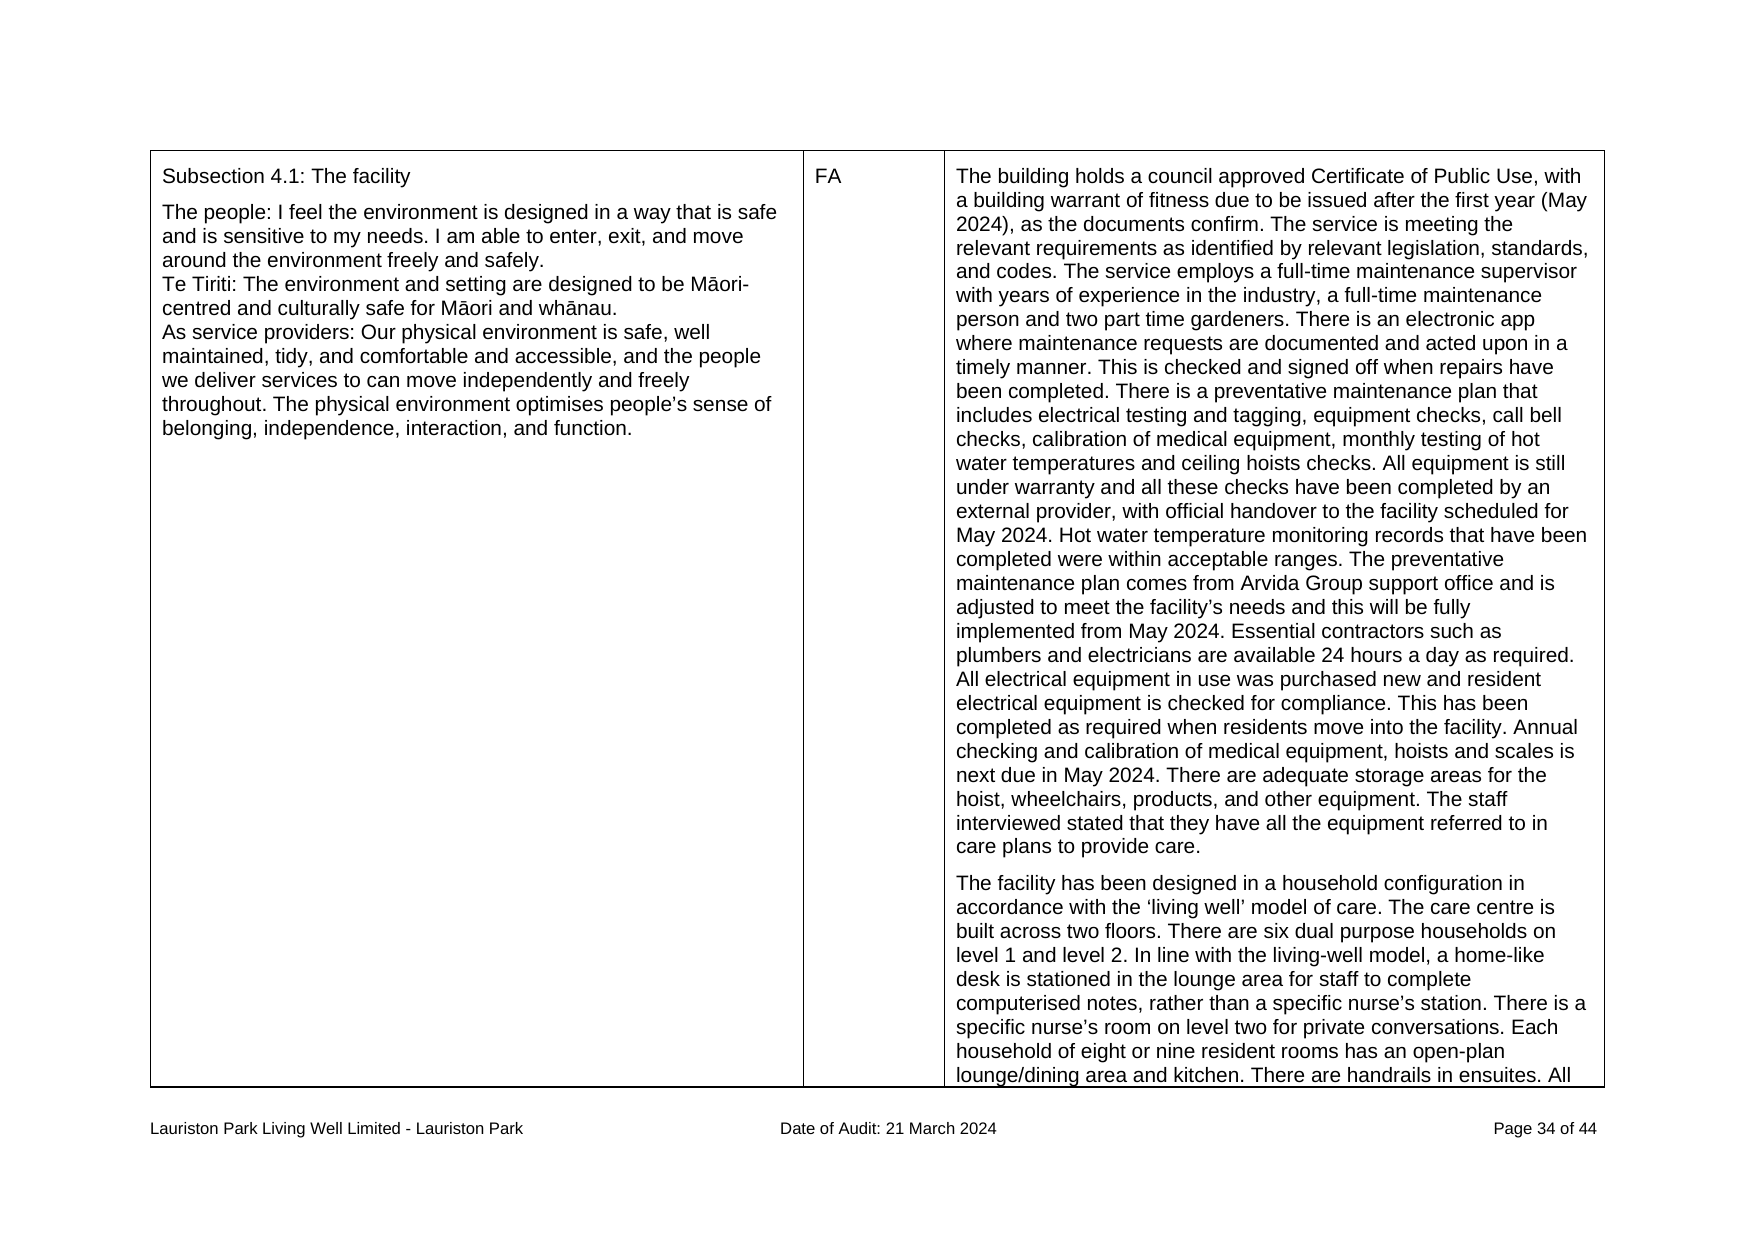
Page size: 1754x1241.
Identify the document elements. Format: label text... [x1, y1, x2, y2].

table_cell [151, 151, 803, 1086]
table_cell FA [804, 151, 944, 1086]
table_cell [945, 151, 1604, 1086]
